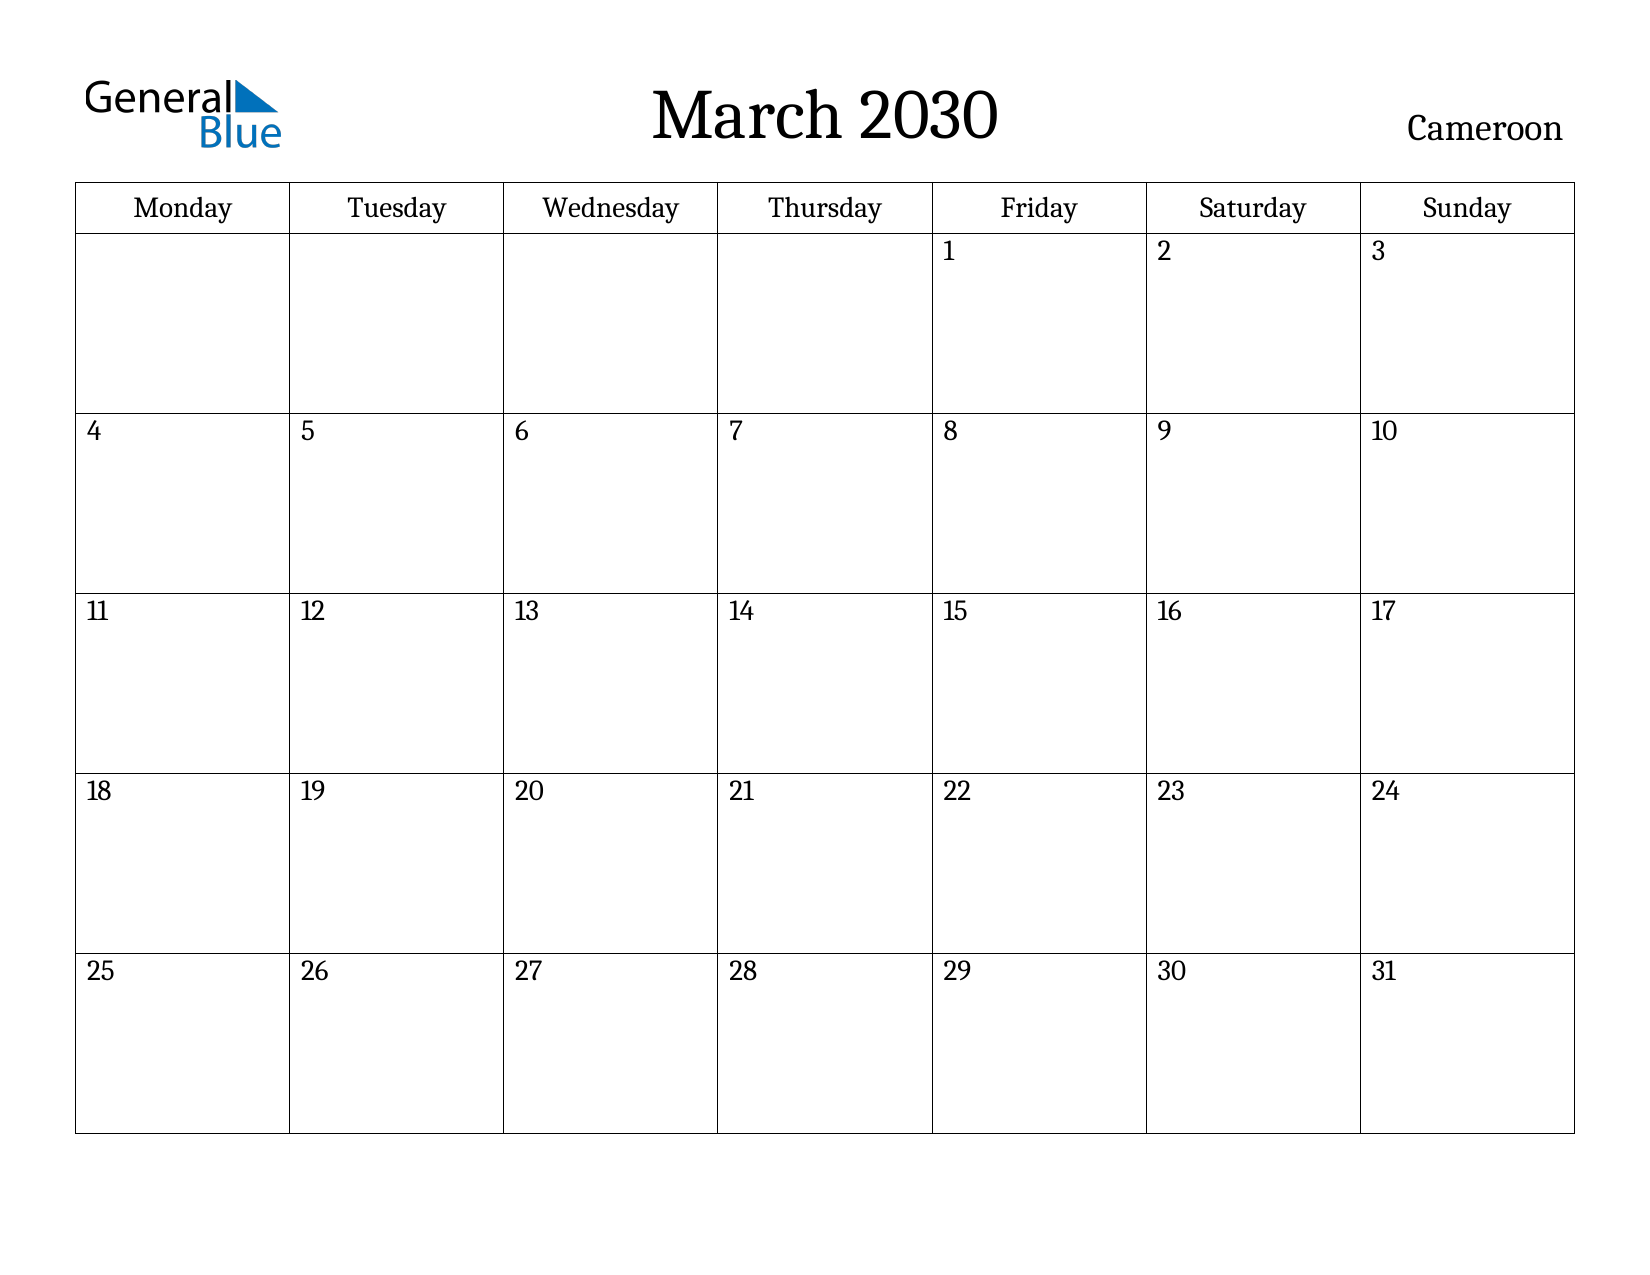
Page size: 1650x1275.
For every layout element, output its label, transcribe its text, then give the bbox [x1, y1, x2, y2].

table_cell 22 [933, 774, 1146, 807]
table_cell [1361, 267, 1574, 413]
table_cell 5 [290, 414, 503, 447]
table_cell [933, 448, 1146, 593]
table_cell 30 [1147, 954, 1360, 987]
table_cell [718, 267, 932, 413]
table_cell [76, 808, 289, 953]
table_cell [718, 988, 932, 1133]
table_cell Sunday [1361, 183, 1574, 233]
table_cell 25 [76, 954, 289, 987]
table_cell 14 [718, 594, 932, 627]
table_cell [718, 627, 932, 773]
table_cell [933, 808, 1146, 953]
table_cell [504, 234, 717, 267]
table_cell [504, 267, 717, 413]
table_cell 21 [718, 774, 932, 807]
table_cell 23 [1147, 774, 1360, 807]
table_cell [76, 234, 289, 267]
table_cell 26 [290, 954, 503, 987]
table_cell [933, 988, 1146, 1133]
table_cell 24 [1361, 774, 1574, 807]
table_cell 19 [290, 774, 503, 807]
table_cell [290, 234, 503, 267]
table_cell 6 [504, 414, 717, 447]
table_cell [290, 808, 503, 953]
table_cell [290, 267, 503, 413]
table_cell [933, 267, 1146, 413]
table_cell [504, 988, 717, 1133]
table_cell Saturday [1147, 183, 1360, 233]
table_cell 27 [504, 954, 717, 987]
table_cell [1361, 627, 1574, 773]
table_cell 15 [933, 594, 1146, 627]
table_cell 7 [718, 414, 932, 447]
table_cell [1147, 448, 1360, 593]
table_cell 9 [1147, 414, 1360, 447]
table_cell 31 [1361, 954, 1574, 987]
table_cell 28 [718, 954, 932, 987]
table_cell [1147, 267, 1360, 413]
table_cell [718, 808, 932, 953]
table_cell [76, 988, 289, 1133]
table_cell 16 [1147, 594, 1360, 627]
table_cell [1361, 808, 1574, 953]
table_header [76, 75, 503, 182]
table_cell Monday [76, 183, 289, 233]
table_cell [718, 234, 932, 267]
table_cell 10 [1361, 414, 1574, 447]
table_cell [504, 627, 717, 773]
table_header Cameroon [1146, 75, 1574, 182]
table_cell [1147, 808, 1360, 953]
table_cell Tuesday [290, 183, 503, 233]
table_cell [1361, 448, 1574, 593]
table_cell Wednesday [504, 183, 717, 233]
table_cell [290, 988, 503, 1133]
table_cell [504, 808, 717, 953]
table_cell Thursday [718, 183, 932, 233]
table_cell 20 [504, 774, 717, 807]
table_cell [504, 448, 717, 593]
table_cell [290, 627, 503, 773]
table_cell [76, 267, 289, 413]
table_cell 1 [933, 234, 1146, 267]
table_cell 29 [933, 954, 1146, 987]
table_header March 2030 [504, 75, 1146, 182]
table_cell [1147, 988, 1360, 1133]
table_cell 11 [76, 594, 289, 627]
table_cell 17 [1361, 594, 1574, 627]
table_cell 4 [76, 414, 289, 447]
table_cell [933, 627, 1146, 773]
table_cell [1361, 988, 1574, 1133]
table_cell [290, 448, 503, 593]
table_cell 18 [76, 774, 289, 807]
table_cell Friday [933, 183, 1146, 233]
table_cell [718, 448, 932, 593]
table_cell 13 [504, 594, 717, 627]
table_cell [76, 448, 289, 593]
table_cell 2 [1147, 234, 1360, 267]
picture [86, 80, 281, 148]
table_cell [76, 627, 289, 773]
table_cell 8 [933, 414, 1146, 447]
table_cell 3 [1361, 234, 1574, 267]
table_cell [1147, 627, 1360, 773]
table_cell 12 [290, 594, 503, 627]
